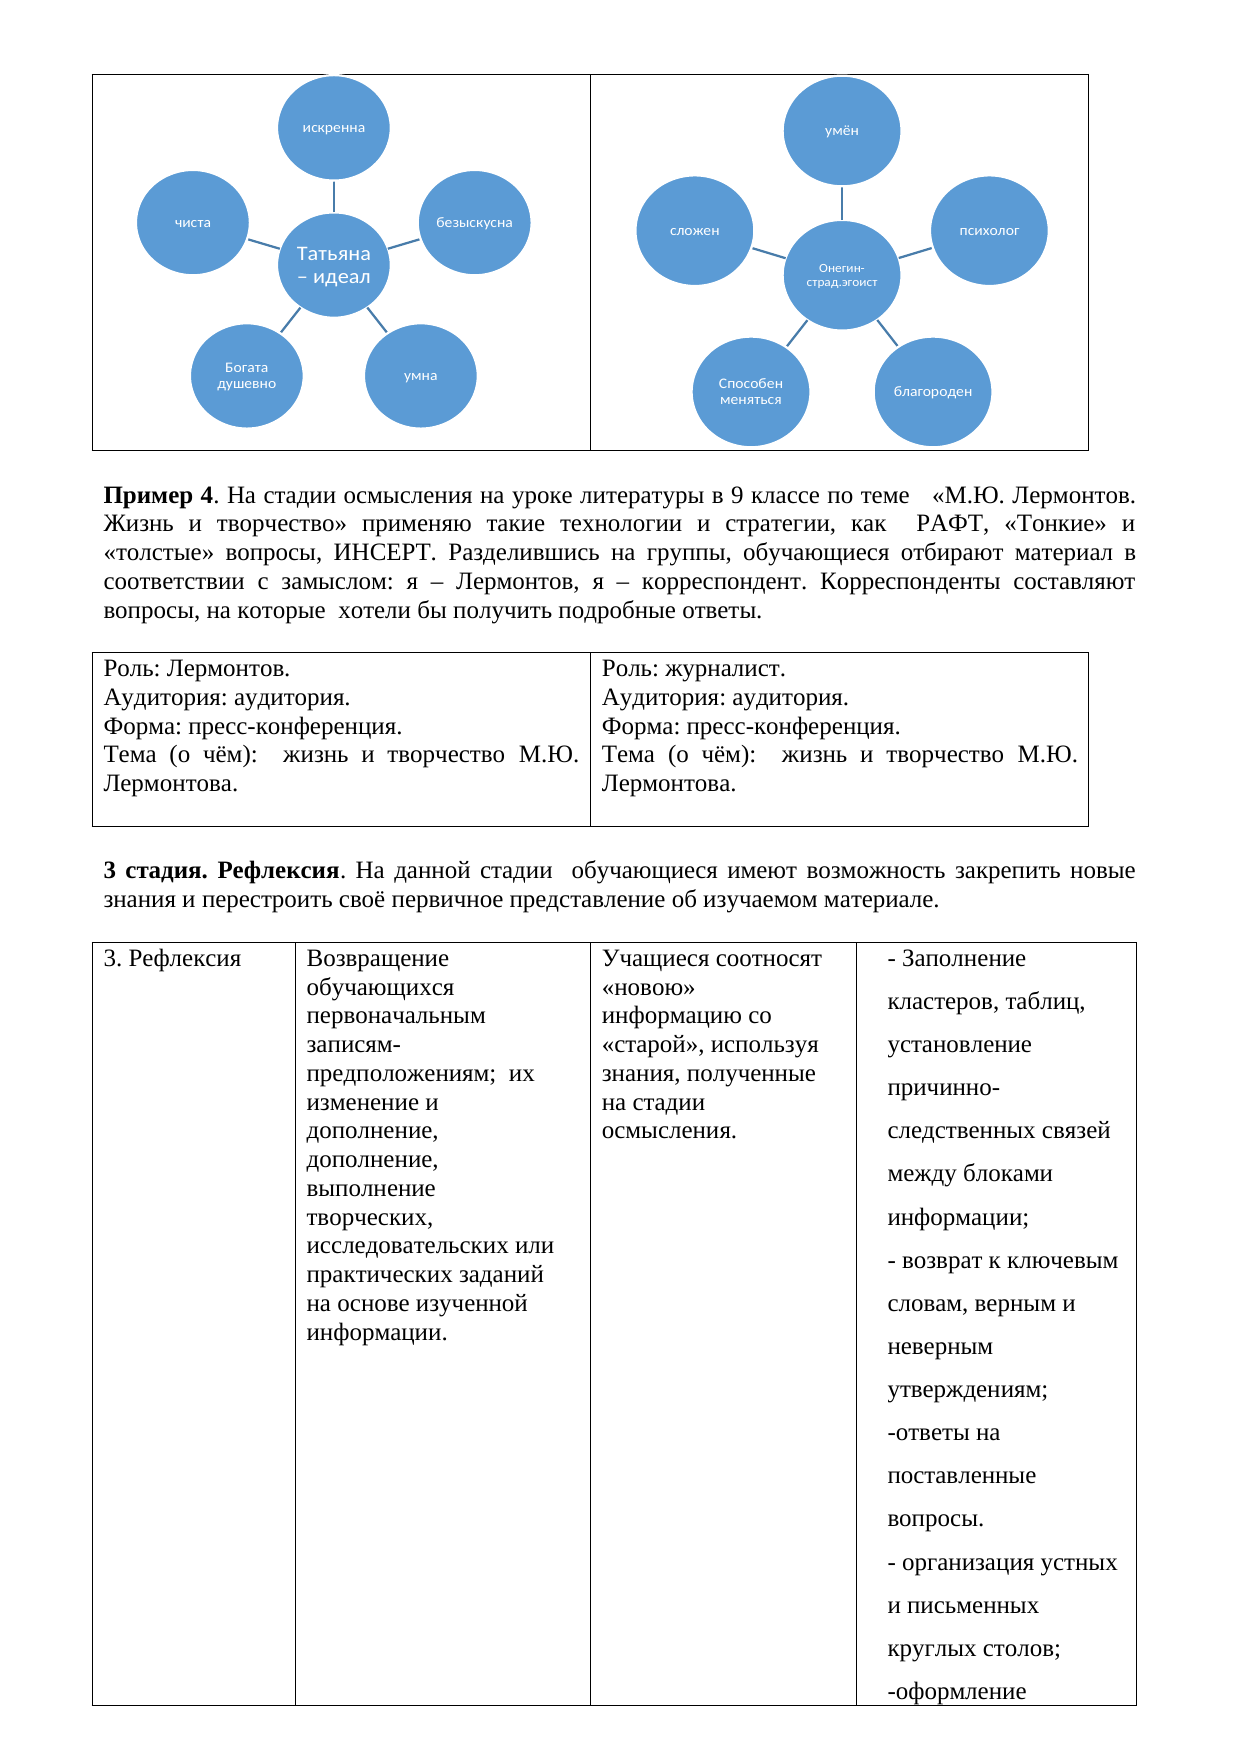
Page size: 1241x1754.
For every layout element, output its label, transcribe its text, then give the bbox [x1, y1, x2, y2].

table_header Роль: журналист. Аудитория: аудитория. Форма: пресс-конференция. Тема (о чём): жизнь и творчество М.Ю. Лермонтова. [591, 653, 1088, 826]
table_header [296, 943, 590, 1705]
text 3 стадия. Рефлексия. На данной стадии обучающиеся имеют возможность закрепить новые знания и перестроить своё первичное представление об изучаемом материале. [103, 856, 1137, 913]
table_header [591, 943, 856, 1705]
table_header Роль: Лермонтов. Аудитория: аудитория. Форма: пресс-конференция. Тема (о чём): жизнь и творчество М.Ю. Лермонтова. [93, 653, 590, 826]
table_header [591, 75, 1088, 450]
table_header 3. Рефлексия [93, 943, 295, 1705]
table_header [93, 75, 590, 450]
text Пример 4. На стадии осмысления на уроке литературы в 9 классе по теме «М.Ю. Лермонтов. Жизнь и творчество» применяю такие технологии и стратегии, как РАФТ, «Тонкие» и «толстые» вопросы, ИНСЕРТ. Разделившись на группы, обучающиеся отбирают материал в соответствии с замыслом: я – Лермонтов, я – корреспондент. Корреспонденты составляют вопросы, на которые хотели бы получить подробные ответы. [103, 480, 1137, 623]
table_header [857, 943, 1136, 1705]
